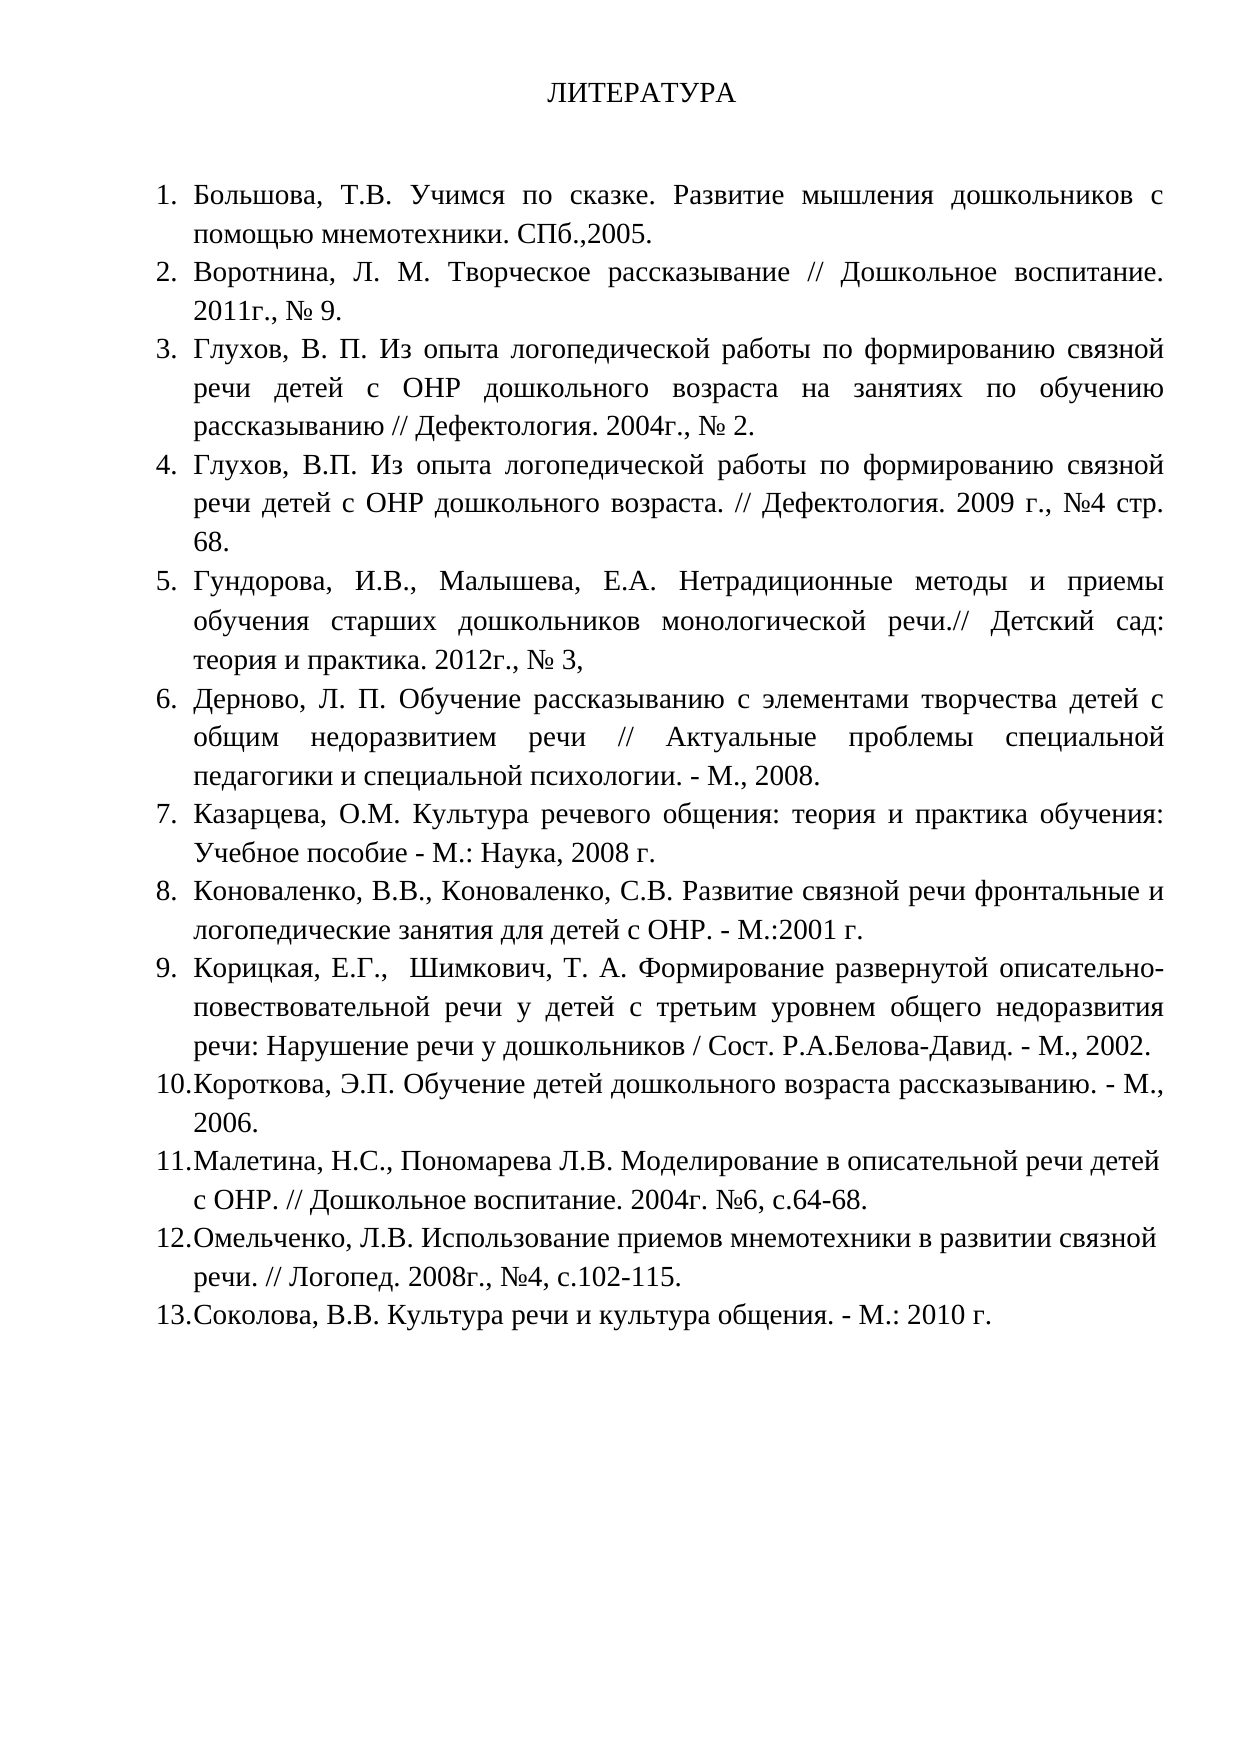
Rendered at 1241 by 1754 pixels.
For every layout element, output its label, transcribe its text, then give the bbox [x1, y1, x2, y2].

list Омельченко, Л.В. Использование приемов мнемотехники в развитии связной речи. // Логопед. 2008г., №4, с.102-115. [156, 1220, 1165, 1292]
list Корицкая, Е.Г., Шимкович, Т. А. Формирование развернутой описательно-повествовательной речи у детей с третьим уровнем общего недоразвития речи: Нарушение речи у дошкольников / Сост. Р.А.Белова-Давид. - М., 2002. [156, 951, 1165, 1061]
list Воротнина, Л. М. Творческое рассказывание // Дошкольное воспитание. 2011г., № 9. [156, 254, 1165, 326]
list Большова, Т.В. Учимся по сказке. Развитие мышления дошкольников с помощью мнемотехники. СПб.,2005. [156, 177, 1165, 249]
list Глухов, В. П. Из опыта логопедической работы по формированию связной речи детей с ОНР дошкольного возраста на занятиях по обучению рассказыванию // Дефектология. 2004г., № 2. [156, 331, 1165, 442]
list Малетина, Н.С., Пономарева Л.В. Моделирование в описательной речи детей с ОНР. // Дошкольное воспитание. 2004г. №6, с.64-68. [156, 1143, 1165, 1215]
list Соколова, В.В. Культура речи и культура общения. - М.: 2010 г. [156, 1297, 1165, 1331]
text ЛИТЕРАТУРА [118, 75, 1165, 108]
list Коноваленко, В.В., Коноваленко, С.В. Развитие связной речи фронтальные и логопедические занятия для детей с ОНР. - М.:2001 г. [156, 873, 1165, 946]
list Глухов, В.П. Из опыта логопедической работы по формированию связной речи детей с ОНР дошкольного возраста. // Дефектология. 2009 г., №4 стр. 68. [156, 447, 1165, 558]
list Казарцева, О.М. Культура речевого общения: теория и практика обучения: Учебное пособие - М.: Наука, 2008 г. [156, 796, 1165, 868]
list Гундорова, И.В., Малышева, Е.А. Нетрадиционные методы и приемы обучения старших дошкольников монологической речи.// Детский сад: теория и практика. 2012г., № 3, [156, 563, 1165, 676]
list Дерново, Л. П. Обучение рассказыванию с элементами творчества детей с общим недоразвитием речи // Актуальные проблемы специальной педагогики и специальной психологии. - М., 2008. [156, 681, 1165, 791]
list Короткова, Э.П. Обучение детей дошкольного возраста рассказыванию. - М., 2006. [156, 1066, 1165, 1138]
